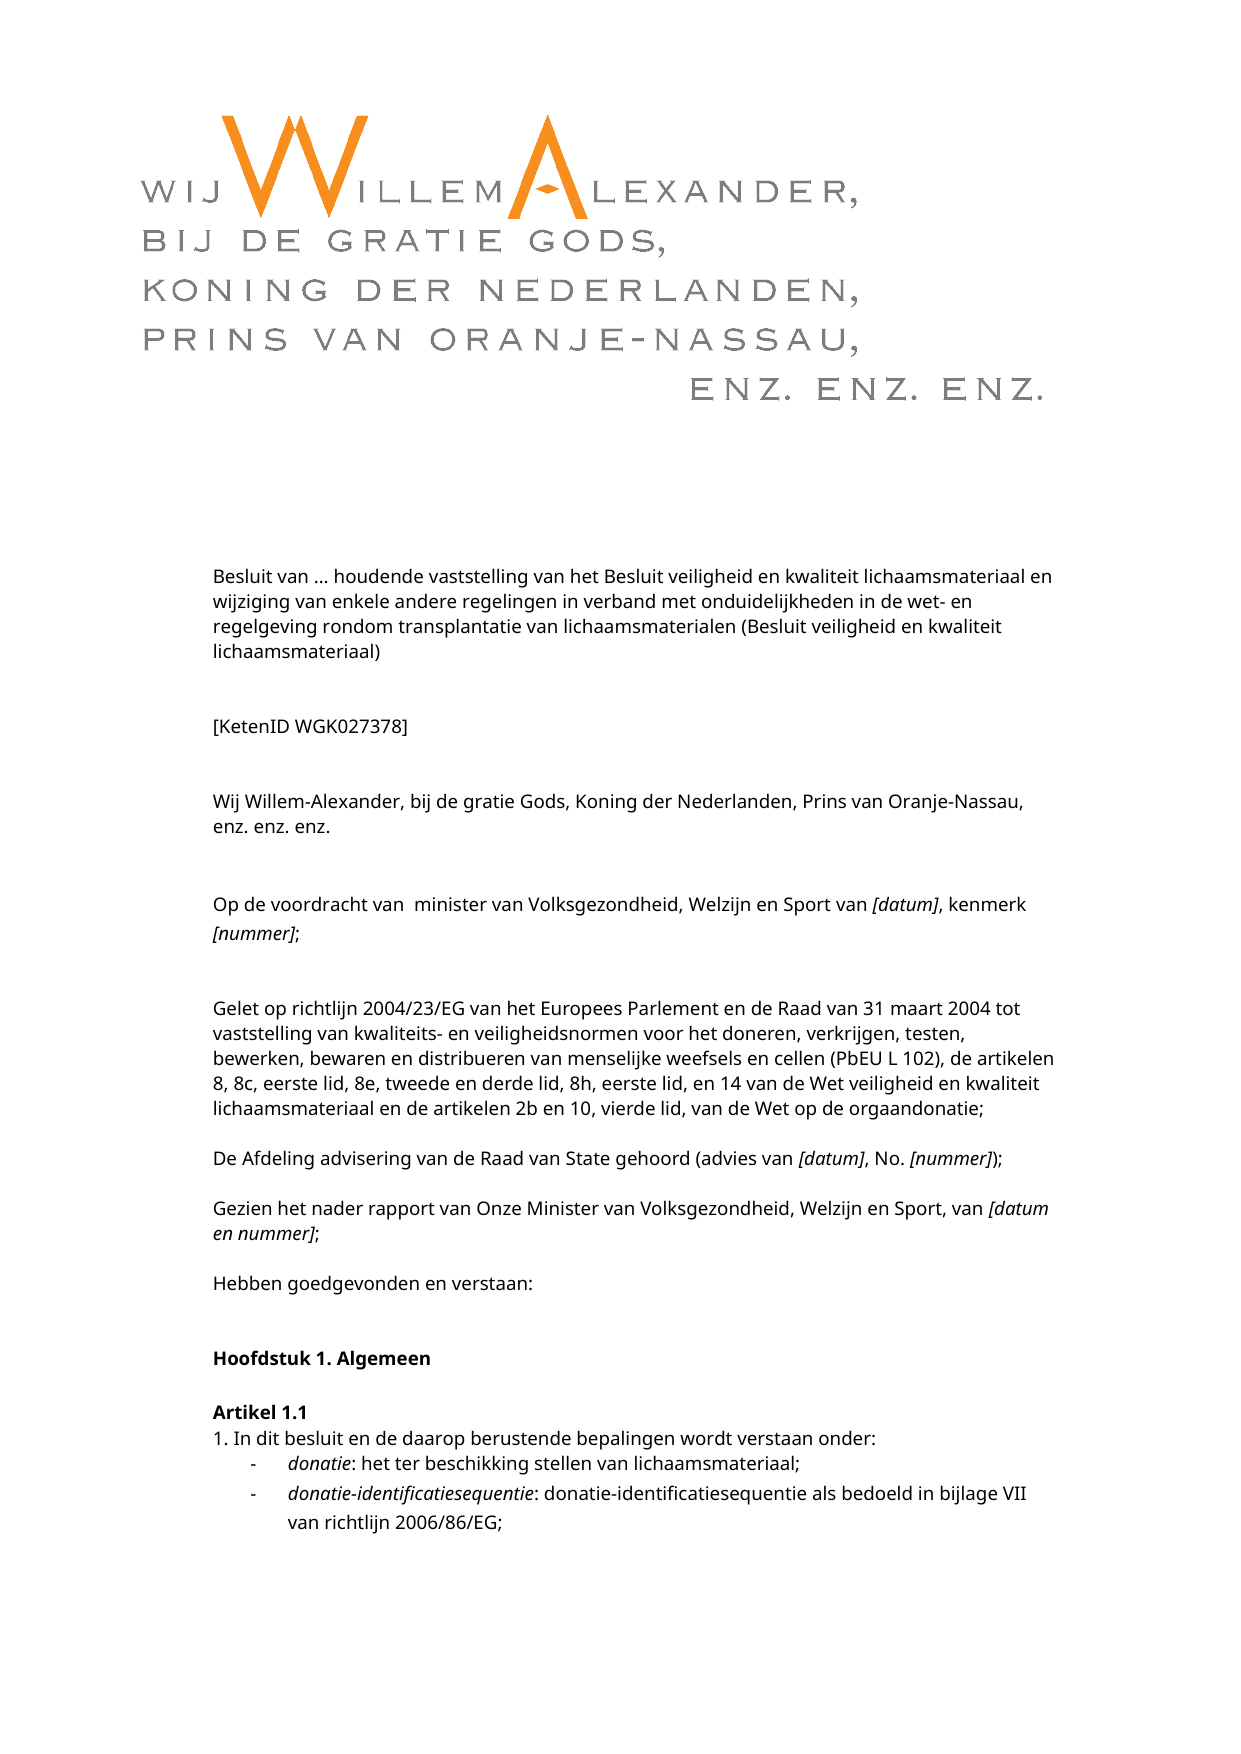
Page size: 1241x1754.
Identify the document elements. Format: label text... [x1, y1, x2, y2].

text Gezien het nader rapport van Onze Minister van Volksgezondheid, Welzijn en Sport, van [datum en nummer]; [213, 1195, 1057, 1245]
text [KetenID WGK027378] [213, 714, 1057, 739]
text Wij Willem-Alexander, bij de gratie Gods, Koning der Nederlanden, Prins van Oranje-Nassau, enz. enz. enz. [213, 789, 1057, 839]
list donatie: het ter beschikking stellen van lichaamsmateriaal; [250, 1451, 1057, 1476]
text Hoofdstuk 1. Algemeen [213, 1345, 1057, 1370]
text Op de voordracht van Onze minister van Volksgezondheid, Welzijn en Sport van [datum], kenmerk [nummer]; [213, 891, 1057, 946]
text 1. In dit besluit en de daarop berustende bepalingen wordt verstaan onder: [213, 1425, 1057, 1451]
list donatie-identificatiesequentie: donatie-identificatiesequentie als bedoeld in bijlage VII van richtlijn 2006/86/EG; [250, 1480, 1057, 1535]
text Artikel 1.1 [213, 1399, 1057, 1425]
picture [137, 17, 1042, 401]
text Gelet op richtlijn 2004/23/EG van het Europees Parlement en de Raad van 31 maart 2004 tot vaststelling van kwaliteits- en veiligheidsnormen voor het doneren, verkrijgen, testen, bewerken, bewaren en distribueren van menselijke weefsels en cellen (PbEU L 102), de artikelen 8, 8c, eerste lid, 8e, tweede en derde lid, 8h, eerste lid, en 14 van de Wet veiligheid en kwaliteit lichaamsmateriaal en de artikelen 2b en 10, vierde lid, van de Wet op de orgaandonatie; [213, 995, 1057, 1120]
text Hebben goedgevonden en verstaan: [213, 1270, 1057, 1295]
text De Afdeling advisering van de Raad van State gehoord (advies van [datum], No. [nummer]); [213, 1145, 1057, 1170]
text Besluit van … houdende vaststelling van het Besluit veiligheid en kwaliteit lichaamsmateriaal en wijziging van enkele andere regelingen in verband met onduidelijkheden in de wet- en regelgeving rondom transplantatie van lichaamsmaterialen (Besluit veiligheid en kwaliteit lichaamsmateriaal) [213, 564, 1057, 664]
